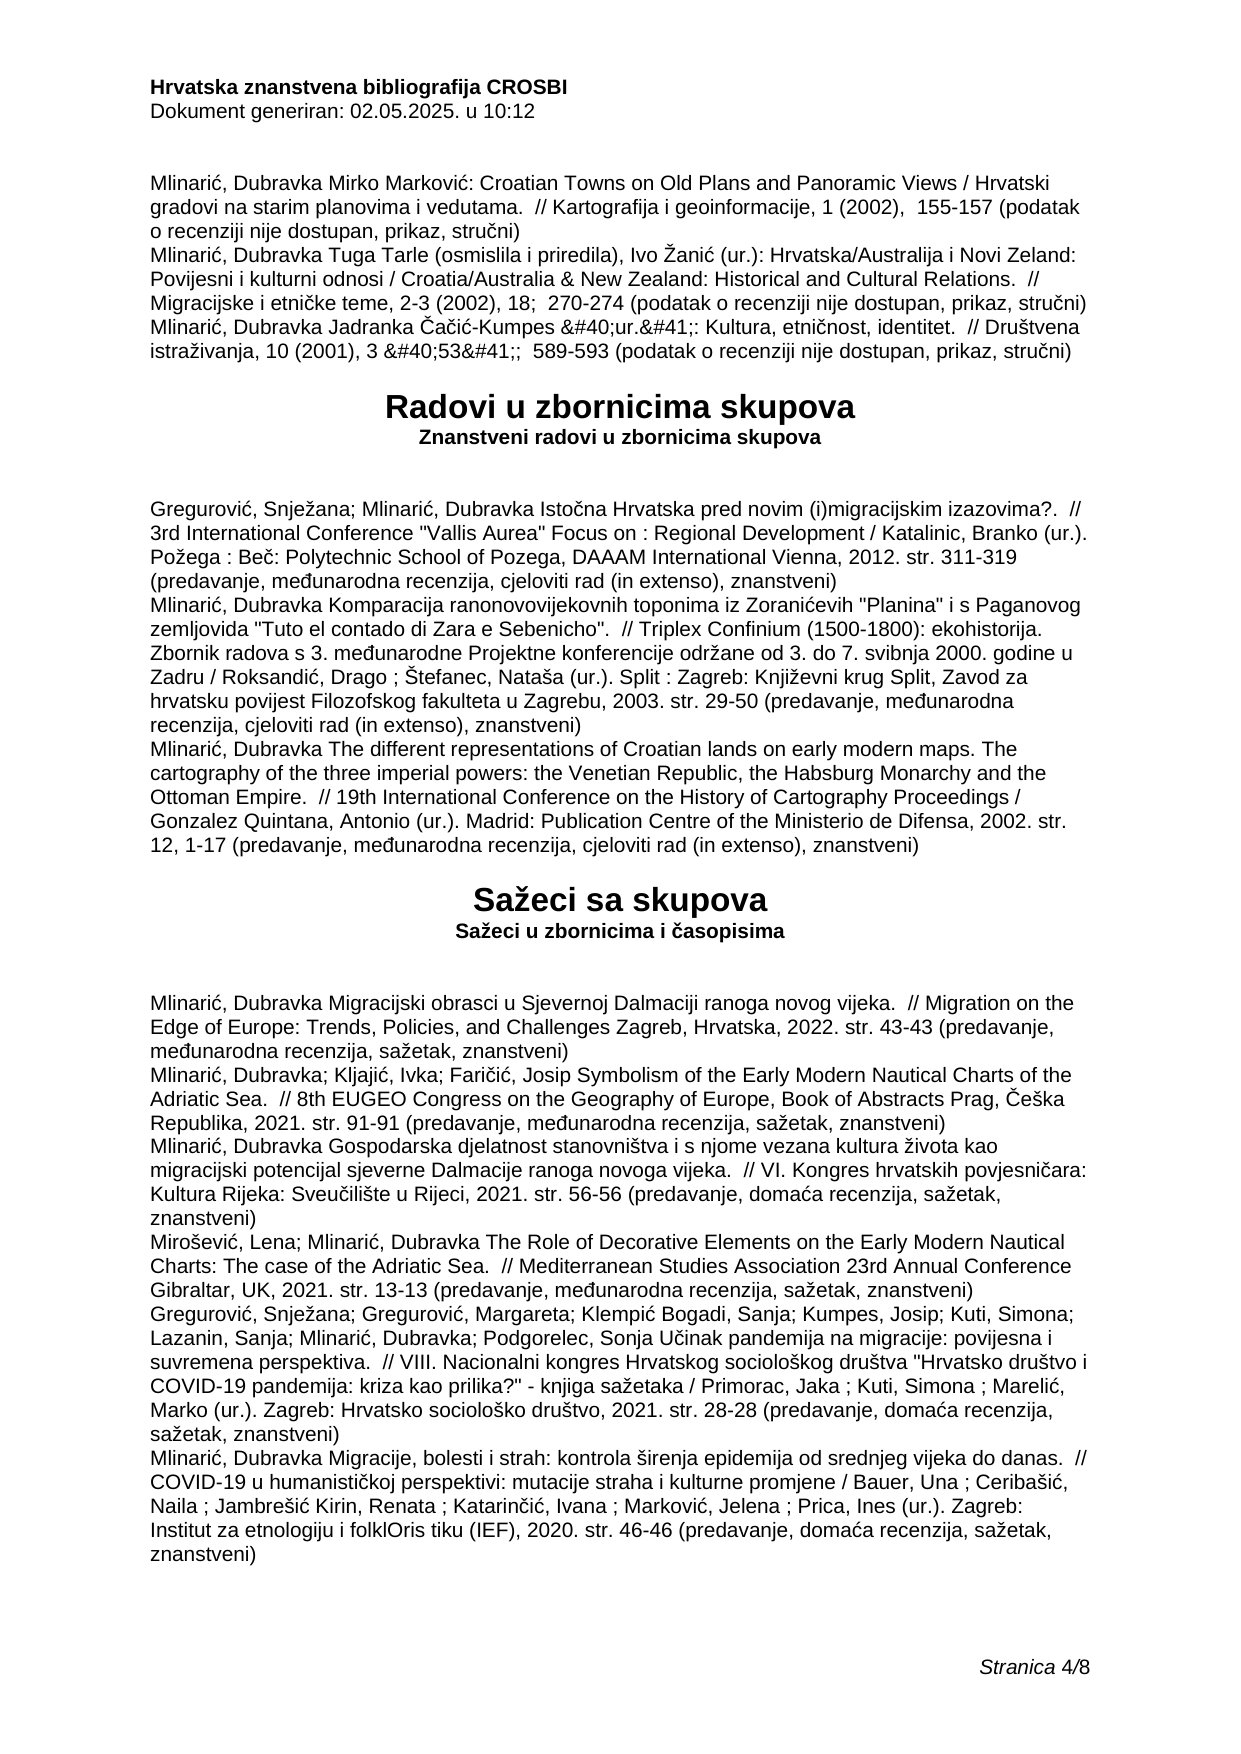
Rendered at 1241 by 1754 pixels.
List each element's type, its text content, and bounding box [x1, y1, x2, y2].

text Mlinarić, Dubravka; Kljajić, Ivka; Faričić, Josip [150, 1062, 1090, 1134]
text Mlinarić, Dubravka [150, 1446, 1090, 1566]
text Gregurović, Snježana; Gregurović, Margareta; Klempić Bogadi, Sanja; Kumpes, Josip; Kuti, Simona; Lazanin, Sanja; Mlinarić, Dubravka; Podgorelec, Sonja [150, 1302, 1090, 1446]
text Mlinarić, Dubravka [150, 243, 1090, 315]
text Mlinarić, Dubravka [150, 1134, 1090, 1230]
subtitle Radovi u zbornicima skupova [150, 387, 1090, 425]
subtitle Sažeci u zbornicima i časopisima [150, 919, 1090, 943]
text Mlinarić, Dubravka [150, 171, 1090, 243]
text Mlinarić, Dubravka [150, 737, 1090, 856]
text Mirošević, Lena; Mlinarić, Dubravka [150, 1230, 1090, 1302]
text Mlinarić, Dubravka [150, 991, 1090, 1062]
text Mlinarić, Dubravka [150, 593, 1090, 737]
subtitle Znanstveni radovi u zbornicima skupova [150, 425, 1090, 449]
subtitle Sažeci sa skupova [150, 880, 1090, 919]
text Mlinarić, Dubravka [150, 315, 1090, 363]
text Gregurović, Snježana; Mlinarić, Dubravka [150, 497, 1090, 593]
